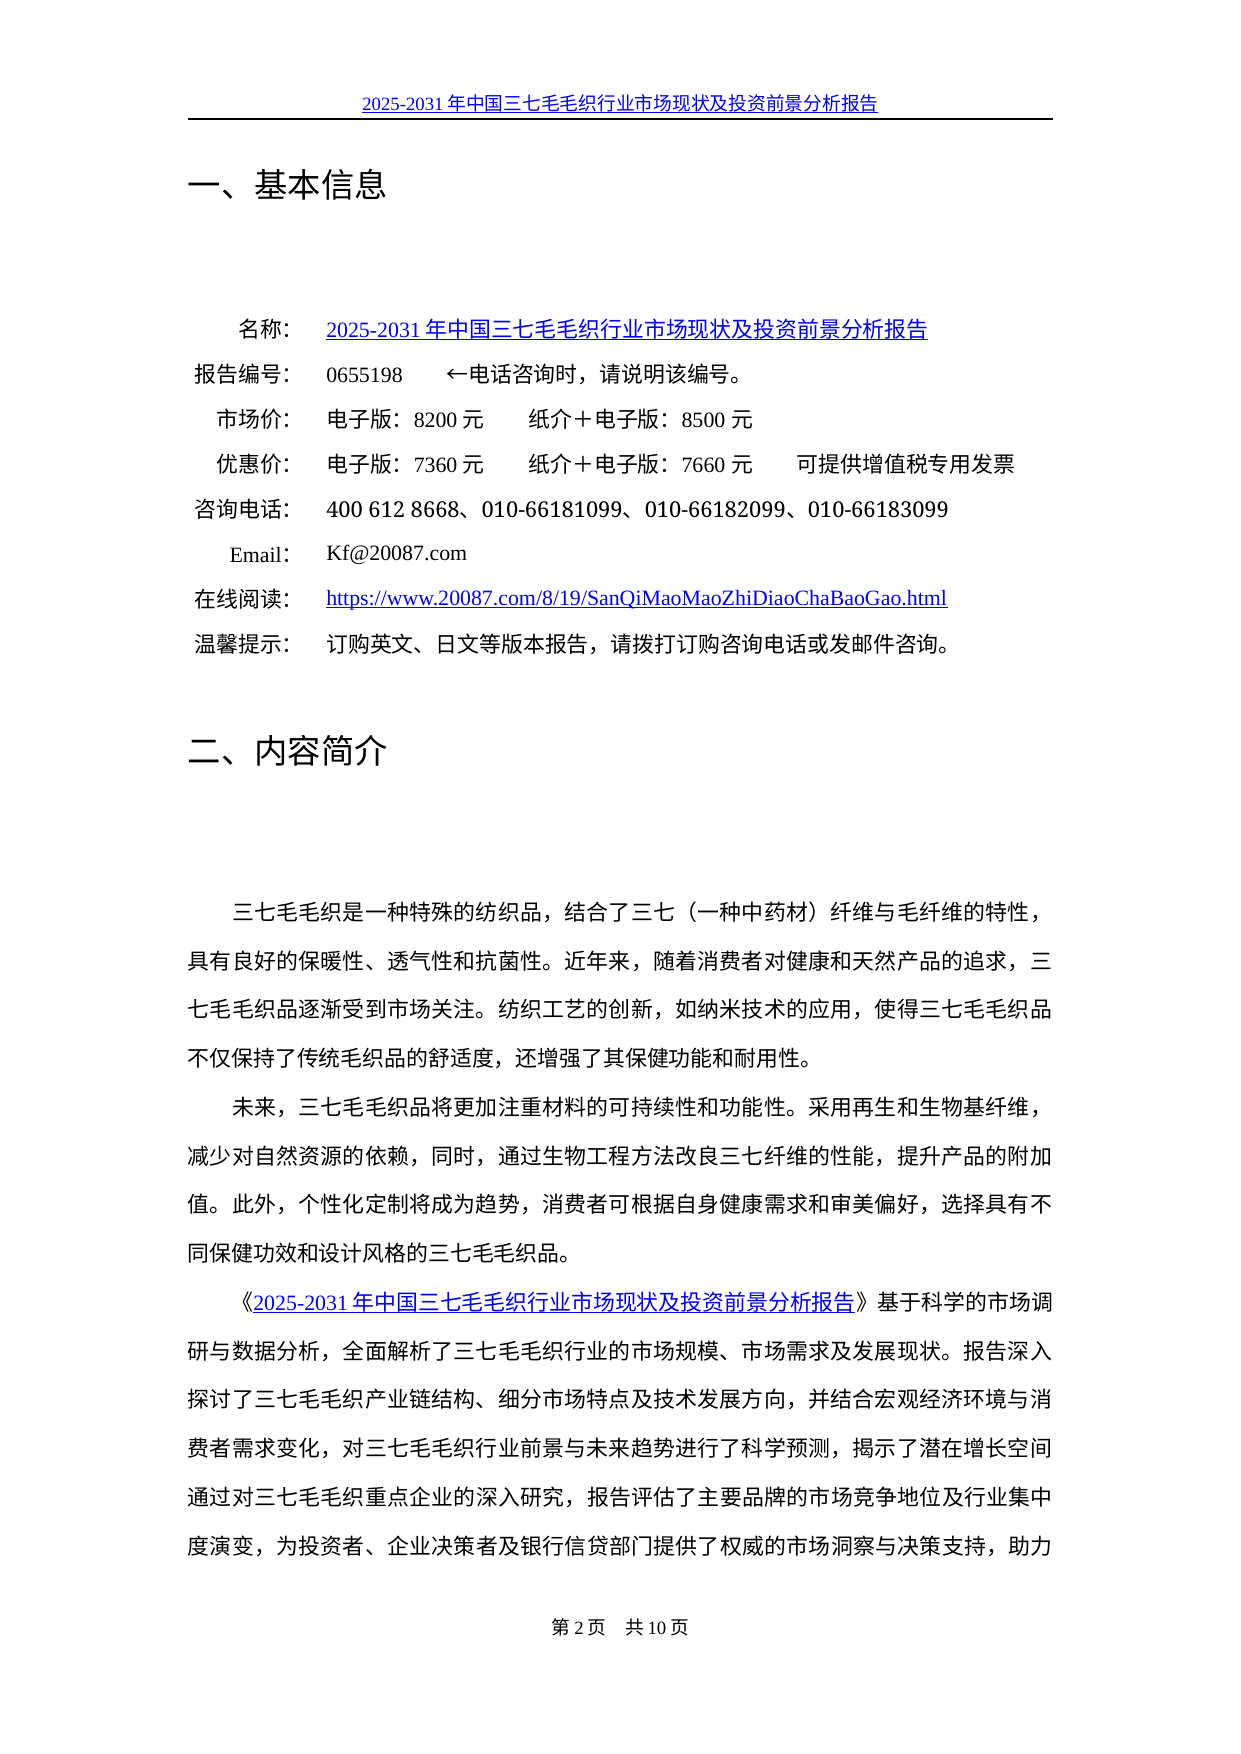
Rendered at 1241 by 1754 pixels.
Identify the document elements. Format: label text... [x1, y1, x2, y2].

table_cell 咨询电话： [167, 492, 315, 537]
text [187, 894, 1053, 1561]
table_header 名称： [167, 312, 315, 357]
table_cell 400 612 8668、010-66181099、010-66182099、010-66183099 [315, 492, 1073, 537]
table_cell 电子版：8200 元 纸介＋电子版：8500 元 [315, 402, 1073, 447]
table_cell 0655198 ←电话咨询时，请说明该编号。 [315, 357, 1073, 402]
table_cell 市场价： [167, 402, 315, 447]
table_cell [315, 582, 1073, 627]
table_header 2025-2031年中国三七毛毛织行业市场现状及投资前景分析报告 [315, 312, 1073, 357]
table_cell 在线阅读： [167, 582, 315, 627]
table_cell 温馨提示： [167, 627, 315, 672]
table_cell Email： [167, 537, 315, 582]
table_cell 电子版：7360 元 纸介＋电子版：7660 元 可提供增值税专用发票 [315, 447, 1073, 492]
title 二、内容简介 [187, 717, 1053, 782]
title 一、基本信息 [187, 150, 1053, 215]
table_cell 优惠价： [167, 447, 315, 492]
table_cell Kf@20087.com [315, 537, 1073, 582]
table_cell 报告编号： [167, 357, 315, 402]
table_cell 订购英文、日文等版本报告，请拨打订购咨询电话或发邮件咨询。 [315, 627, 1073, 672]
